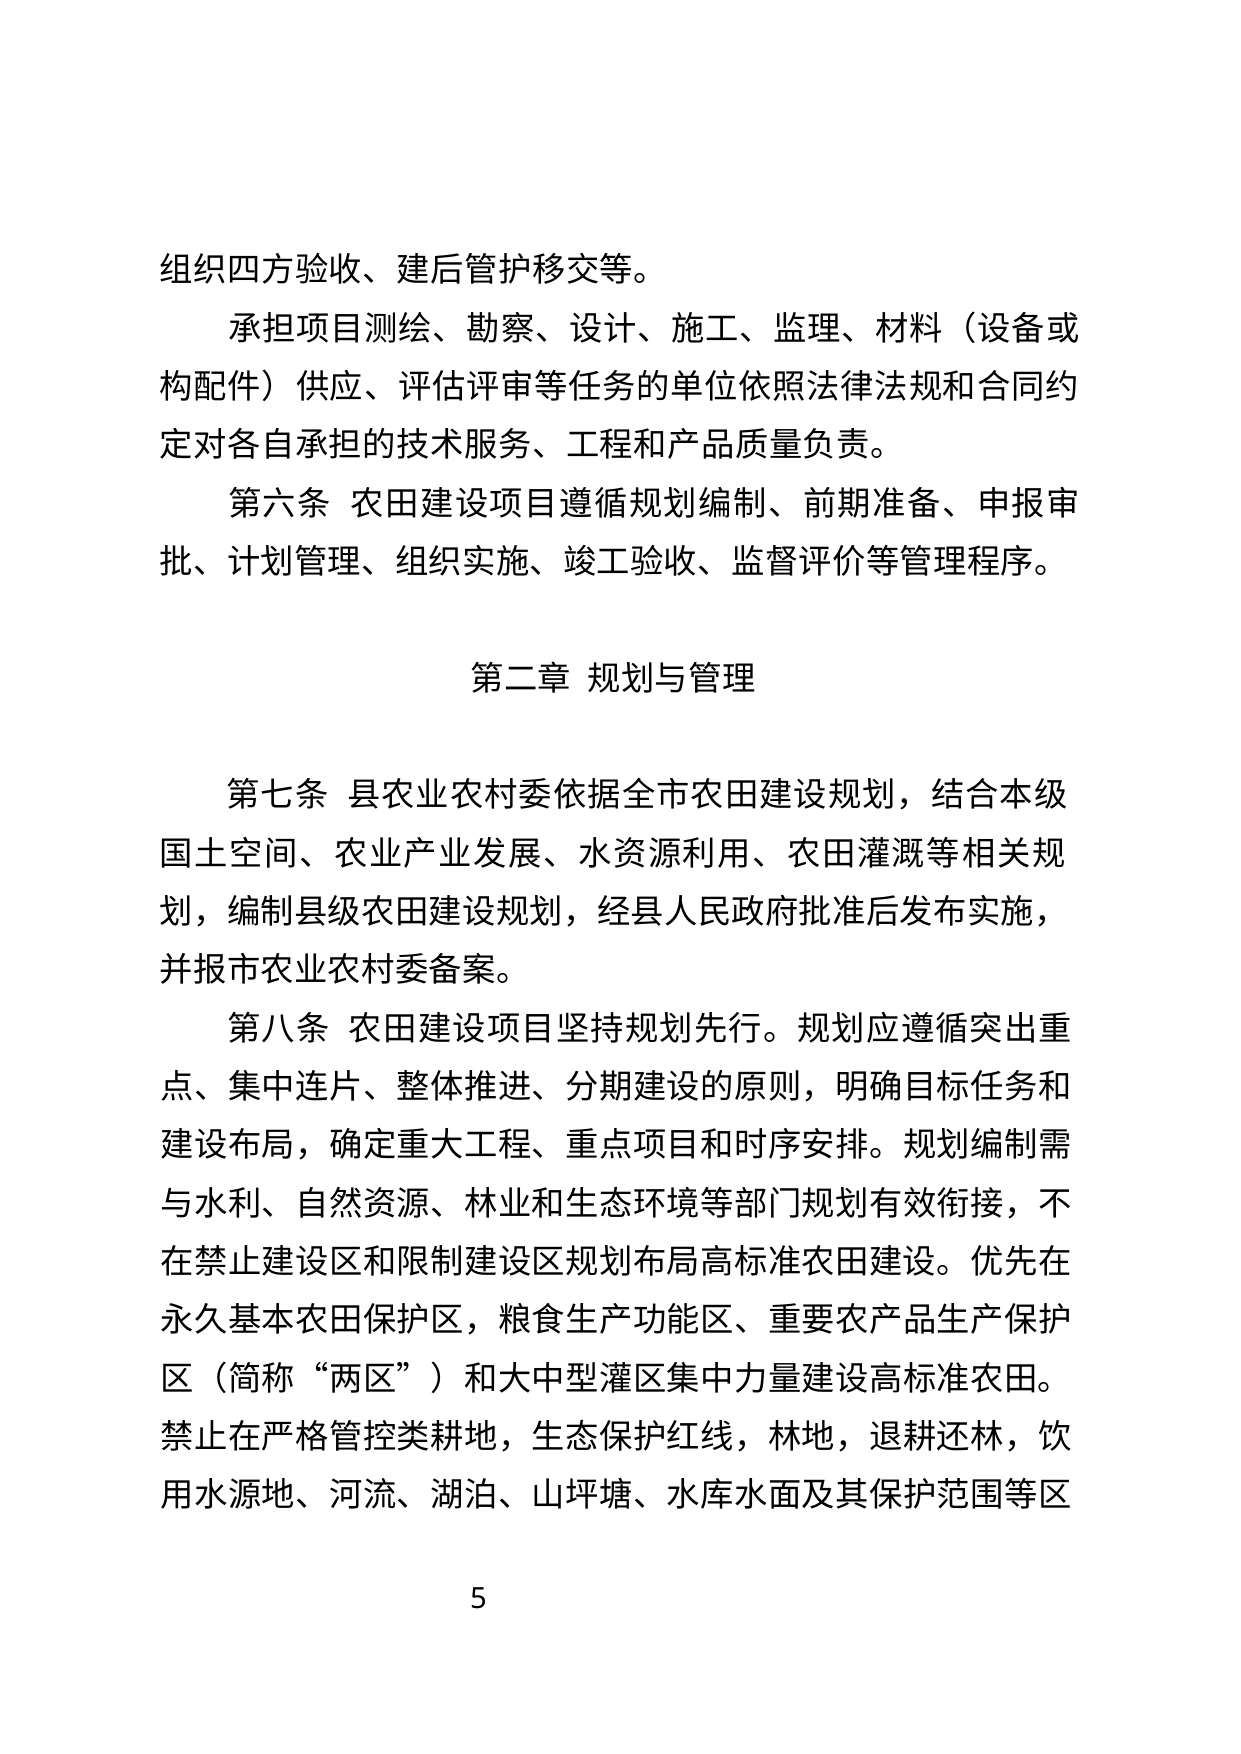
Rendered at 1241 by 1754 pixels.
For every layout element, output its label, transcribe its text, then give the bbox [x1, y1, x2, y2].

text 第七条 县农业农村委依据全市农田建设规划，结合本级国土空间、农业产业发展、水资源利用、农田灌溉等相关规划，编制县级农田建设规划，经县人民政府批准后发布实施，并报市农业农村委备案。 [159, 760, 1068, 993]
text 第六条 农田建设项目遵循规划编制、前期准备、申报审批、计划管理、组织实施、竣工验收、监督评价等管理程序。 [159, 468, 1081, 585]
text 第二章 规划与管理 [470, 643, 1081, 702]
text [159, 235, 1081, 293]
text 承担项目测绘、勘察、设计、施工、监理、材料（设备或构配件）供应、评估评审等任务的单位依照法律法规和合同约定对各自承担的技术服务、工程和产品质量负责。 [159, 293, 1081, 468]
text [160, 993, 1073, 1518]
